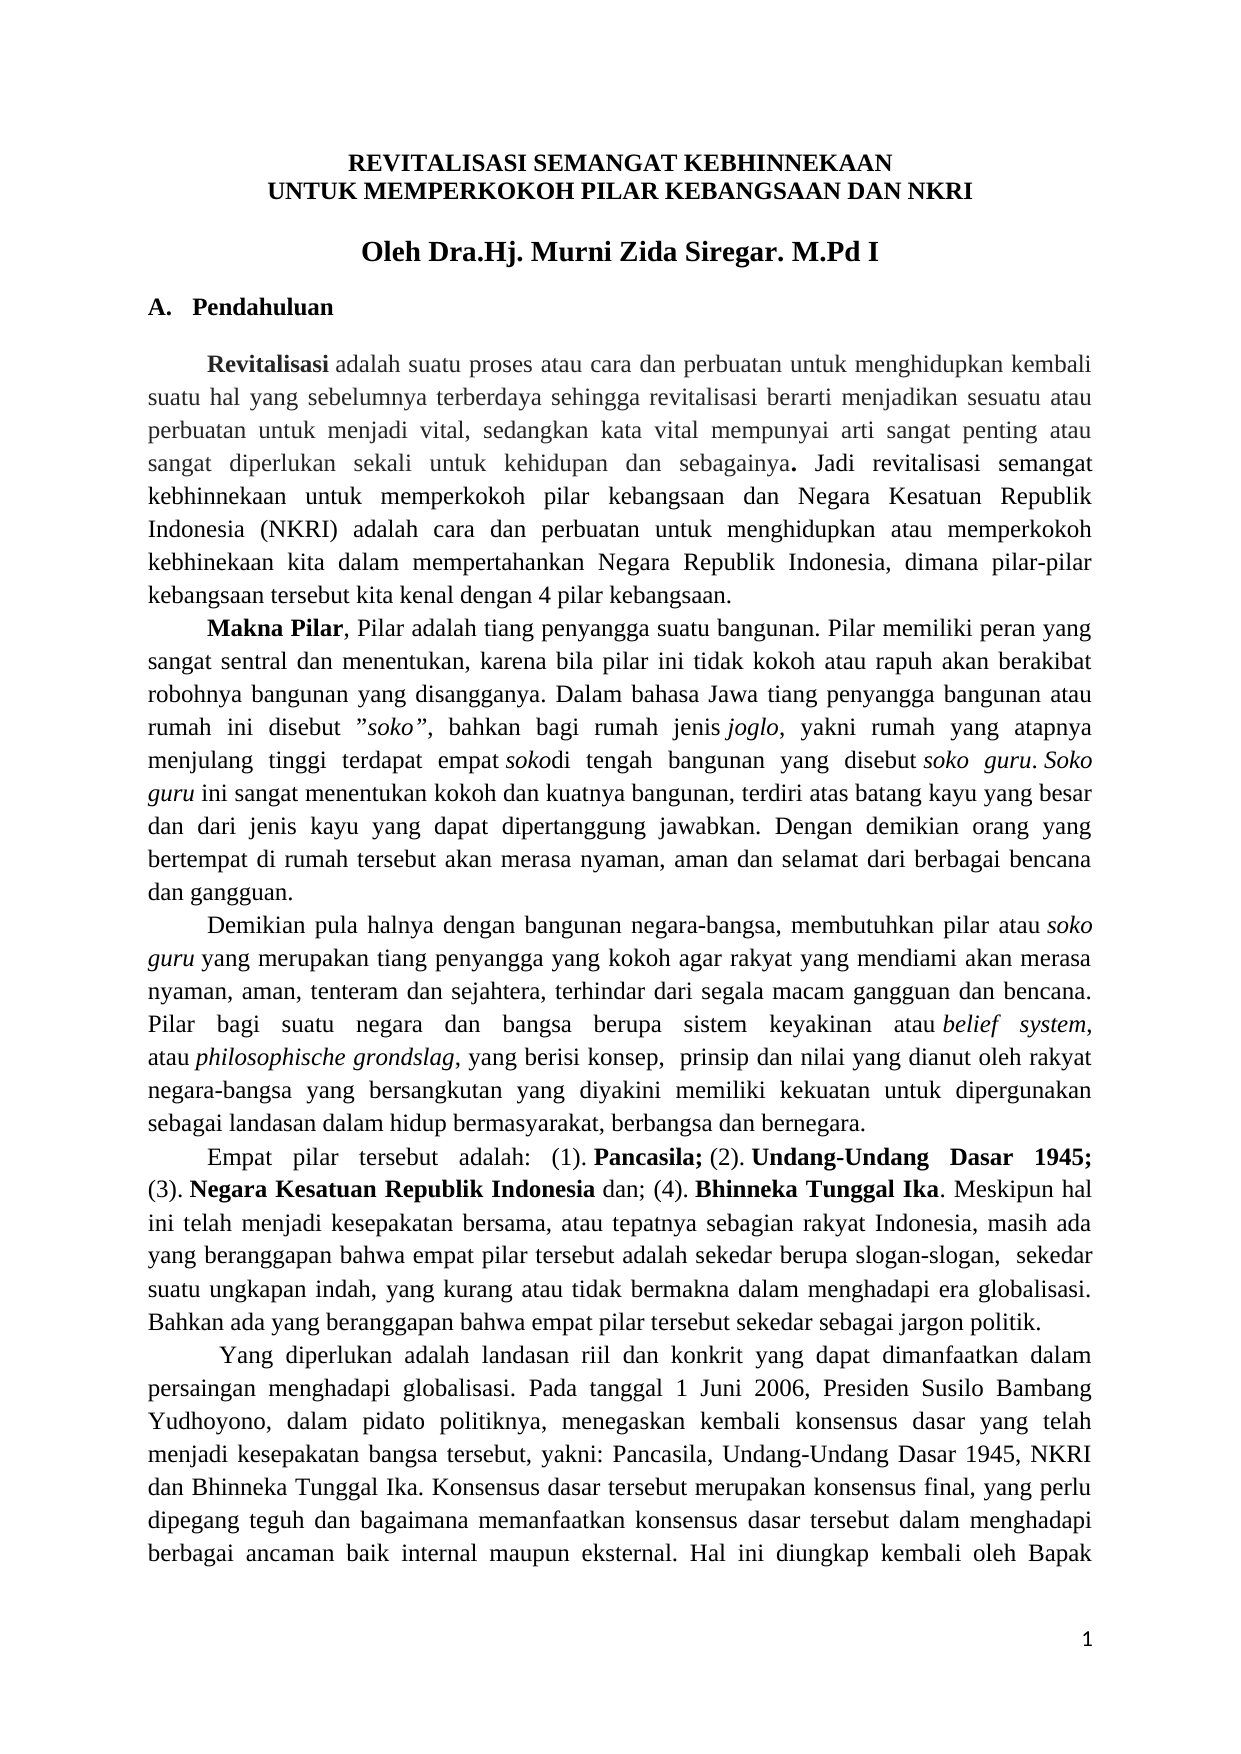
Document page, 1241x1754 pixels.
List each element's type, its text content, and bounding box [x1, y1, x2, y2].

text Makna Pilar, Pilar adalah tiang penyangga suatu bangunan. Pilar memiliki peran yang sangat sentral dan menentukan, karena bila pilar ini tidak kokoh atau rapuh akan berakibat robohnya bangunan yang disangganya. Dalam bahasa Jawa tiang penyangga bangunan atau rumah ini disebut ”soko”, bahkan bagi rumah jenis joglo, yakni rumah yang atapnya menjulang tinggi terdapat empat sokodi tengah bangunan yang disebut soko guru. Soko guru ini sangat menentukan kokoh dan kuatnya bangunan, terdiri atas batang kayu yang besar dan dari jenis kayu yang dapat dipertanggung jawabkan. Dengan demikian orang yang bertempat di rumah tersebut akan merasa nyaman, aman dan selamat dari berbagai bencana dan gangguan. [148, 613, 1092, 906]
text REVITALISASI SEMANGAT KEBHINNEKAAN [148, 148, 1092, 176]
text Empat pilar tersebut adalah: (1). Pancasila; (2). Undang-Undang Dasar 1945; (3). Negara Kesatuan Republik Indonesia dan; (4). Bhinneka Tunggal Ika. Meskipun hal ini telah menjadi kesepakatan bersama, atau tepatnya sebagian rakyat Indonesia, masih ada yang beranggapan bahwa empat pilar tersebut adalah sekedar berupa slogan-slogan, sekedar suatu ungkapan indah, yang kurang atau tidak bermakna dalam menghadapi era globalisasi. Bahkan ada yang beranggapan bahwa empat pilar tersebut sekedar sebagai jargon politik. [148, 1142, 1092, 1335]
text Demikian pula halnya dengan bangunan negara-bangsa, membutuhkan pilar atau soko guru yang merupakan tiang penyangga yang kokoh agar rakyat yang mendiami akan merasa nyaman, aman, tenteram dan sejahtera, terhindar dari segala macam gangguan dan bencana. Pilar bagi suatu negara dan bangsa berupa sistem keyakinan atau belief system, atau philosophische grondslag, yang berisi konsep, prinsip dan nilai yang dianut oleh rakyat negara-bangsa yang bersangkutan yang diyakini memiliki kekuatan untuk dipergunakan sebagai landasan dalam hidup bermasyarakat, berbangsa dan bernegara. [148, 910, 1092, 1137]
text Oleh Dra.Hj. Murni Zida Siregar. M.Pd I [148, 234, 1092, 267]
list Pendahuluan [148, 292, 1092, 320]
text Revitalisasi adalah suatu proses atau cara dan perbuatan untuk menghidupkan kembali suatu hal yang sebelumnya terberdaya sehingga revitalisasi berarti menjadikan sesuatu atau perbuatan untuk menjadi vital, sedangkan kata vital mempunyai arti sangat penting atau sangat diperlukan sekali untuk kehidupan dan sebagainya. Jadi revitalisasi semangat kebhinnekaan untuk memperkokoh pilar kebangsaan dan Negara Kesatuan Republik Indonesia (NKRI) adalah cara dan perbuatan untuk menghidupkan atau memperkokoh kebhinekaan kita dalam mempertahankan Negara Republik Indonesia, dimana pilar-pilar kebangsaan tersebut kita kenal dengan 4 pilar kebangsaan. [148, 444, 1092, 609]
text UNTUK MEMPERKOKOH PILAR KEBANGSAAN DAN NKRI [148, 176, 1092, 205]
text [148, 1340, 1092, 1567]
